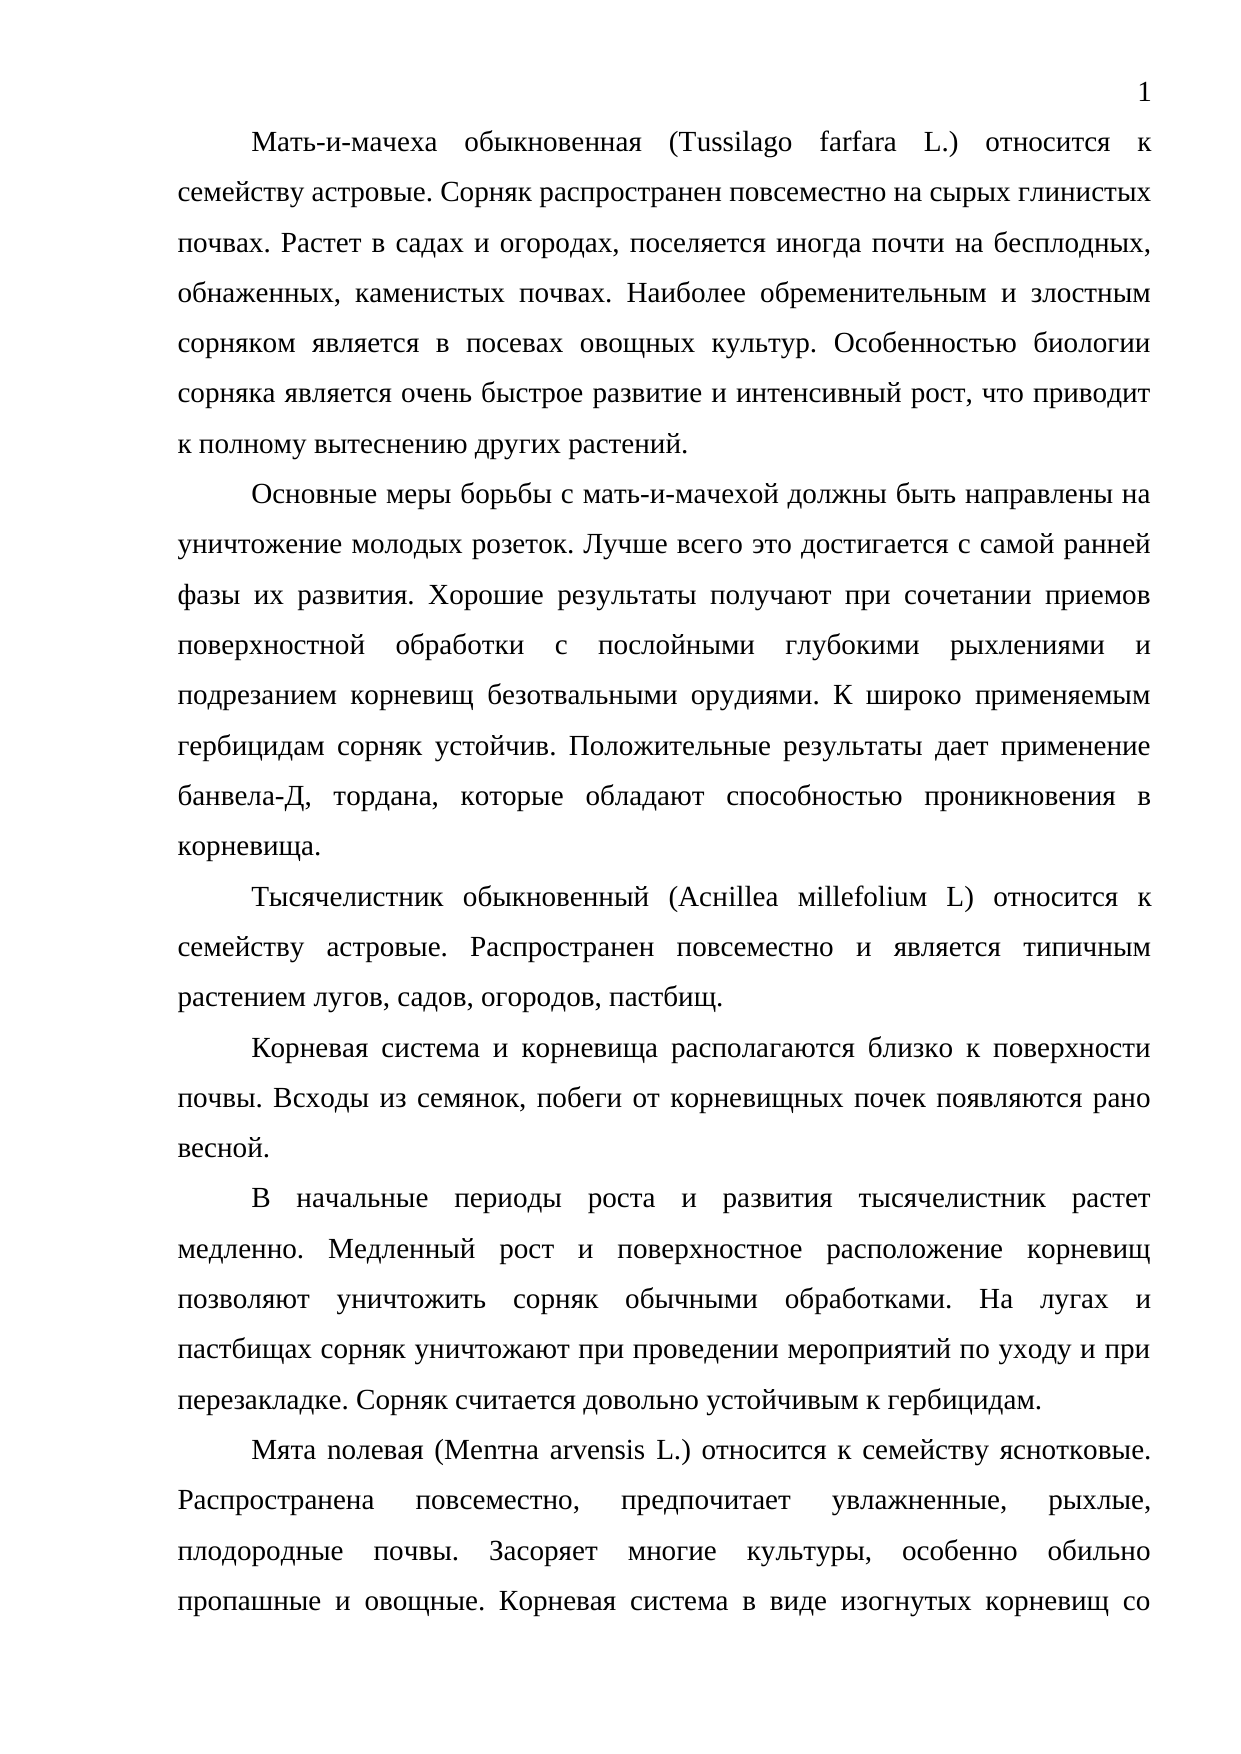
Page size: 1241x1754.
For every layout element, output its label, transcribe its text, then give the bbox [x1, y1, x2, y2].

text Тысячелистник обыкновенный (Аснillеа мillеfоliuм L) относится к семейству астровые. Распространен повсеместно и является типичным растением лугов, садов, огородов, пастбищ. [177, 879, 1152, 1013]
text Основные меры борьбы с мать-и-мачехой должны быть направлены на уничтожение молодых розеток. Лучше всего это достигается с самой ранней фазы их развития. Хорошие результаты получают при сочетании приемов поверхностной обработки с послойными глубокими рыхлениями и подрезанием корневищ безотвальными орудиями. К широко применяемым гербицидам сорняк устойчив. Положительные результаты дает применение банвела-Д, тордана, которые обладают способностью проникновения в корневища. [177, 476, 1152, 862]
text Корневая система и корневища располагаются близко к поверхности почвы. Всходы из семянок, побеги от корневищных почек появляются рано весной. [177, 1030, 1152, 1164]
text Мать-и-мачеха обыкновенная (Тussilаgо fаrfаrа L.) относится к семейству астровые. Сорняк распространен повсеместно на сырых глинистых почвах. Растет в садах и огородах, поселяется иногда почти на бесплодных, обнаженных, каменистых почвах. Наиболее обременительным и злостным сорняком является в посевах овощных культур. Особенностью биологии сорняка является очень быстрое развитие и интенсивный рост, что приводит к полному вытеснению других растений. [177, 124, 1152, 459]
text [177, 1432, 1152, 1617]
text В начальные периоды роста и развития тысячелистник растет медленно. Медленный рост и поверхностное расположение корневищ позволяют уничтожить сорняк обычными обработками. На лугах и пастбищах сорняк уничтожают при проведении мероприятий по уходу и при перезакладке. Сорняк считается довольно устойчивым к гербицидам. [177, 1181, 1152, 1415]
